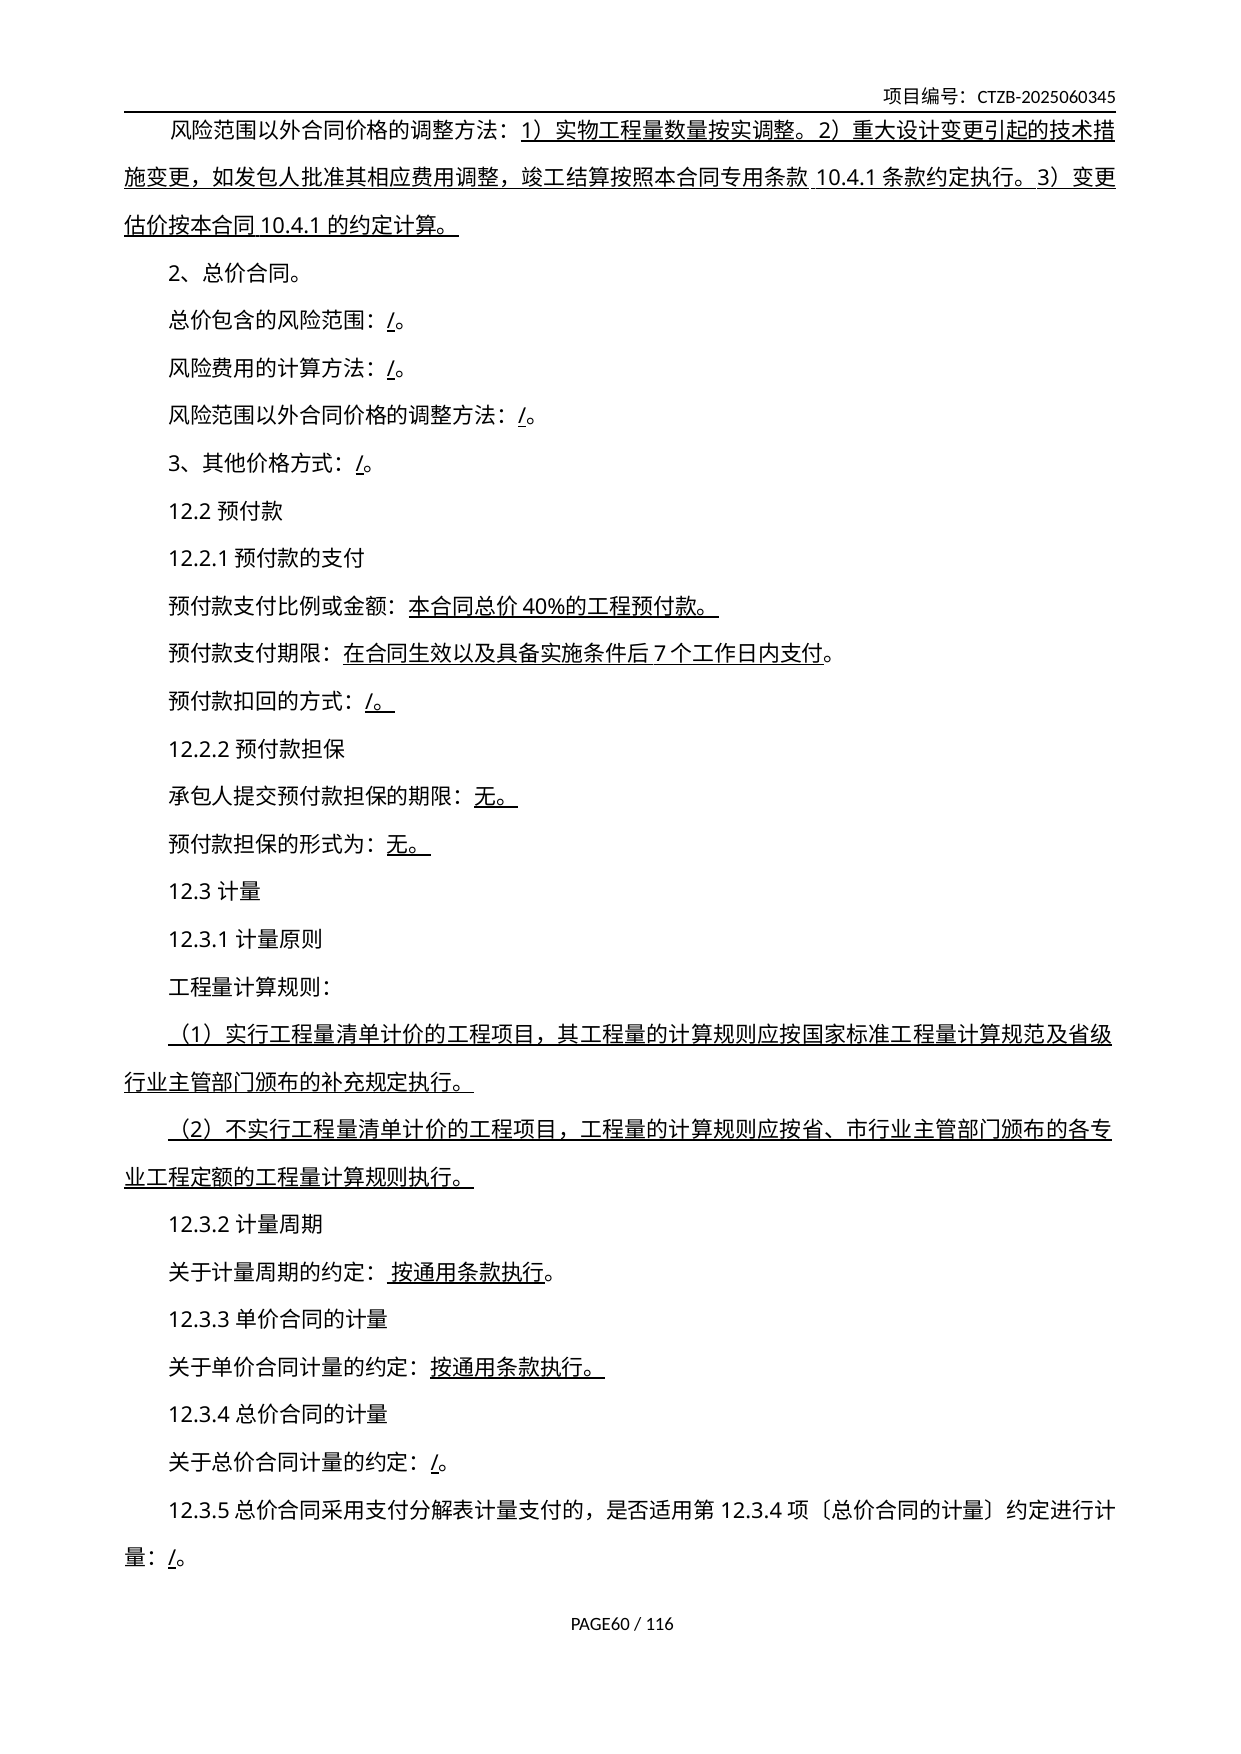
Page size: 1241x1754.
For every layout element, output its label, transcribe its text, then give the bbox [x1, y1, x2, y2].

text 关于计量周期的约定： 按通用条款执行。 [124, 1255, 1116, 1286]
text 12.3.4 总价合同的计量 [124, 1397, 1116, 1429]
text 12.2 预付款 [124, 494, 1116, 525]
text 2、总价合同。 [124, 256, 1116, 287]
text 关于单价合同计量的约定：按通用条款执行。 [124, 1350, 1116, 1382]
text 12.3.2 计量周期 [124, 1207, 1116, 1239]
text 总价包含的风险范围：/。 [124, 303, 1116, 335]
text 3、其他价格方式：/。 [124, 446, 1116, 478]
text 风险范围以外合同价格的调整方法：1）实物工程量数量按实调整。2）重大设计变更引起的技术措施变更，如发包人批准其相应费用调整，竣工结算按照本合同专用条款10.4.1条款约定执行。3）变更估价按本合同10.4.1 的约定计算。 [124, 113, 1116, 240]
text 12.2.2 预付款担保 [124, 732, 1116, 763]
text 工程量计算规则： [124, 969, 1116, 1001]
text 关于总价合同计量的约定：/。 [124, 1445, 1116, 1477]
text 风险范围以外合同价格的调整方法：/。 [124, 398, 1116, 430]
text 承包人提交预付款担保的期限：无。 [124, 779, 1116, 811]
text 12.3.1 计量原则 [124, 922, 1116, 954]
text （1）实行工程量清单计价的工程项目，其工程量的计算规则应按国家标准工程量计算规范及省级行业主管部门颁布的补充规定执行。 [124, 1017, 1116, 1096]
text 12.3.5总价合同采用支付分解表计量支付的，是否适用第12.3.4 项〔总价合同的计量〕约定进行计量：/。 [124, 1493, 1116, 1572]
text 风险费用的计算方法：/。 [124, 351, 1116, 383]
text 12.3 计量 [124, 874, 1116, 906]
text 预付款支付期限：在合同生效以及具备实施条件后7个工作日内支付。 [124, 636, 1116, 668]
text （2）不实行工程量清单计价的工程项目，工程量的计算规则应按省、市行业主管部门颁布的各专业工程定额的工程量计算规则执行。 [124, 1112, 1116, 1191]
text 12.3.3 单价合同的计量 [124, 1302, 1116, 1334]
text 12.2.1预付款的支付 [124, 541, 1116, 573]
text 预付款支付比例或金额：本合同总价40%的工程预付款。 [124, 589, 1116, 621]
text 预付款担保的形式为：无。 [124, 827, 1116, 858]
text 预付款扣回的方式：/。 [124, 684, 1116, 716]
